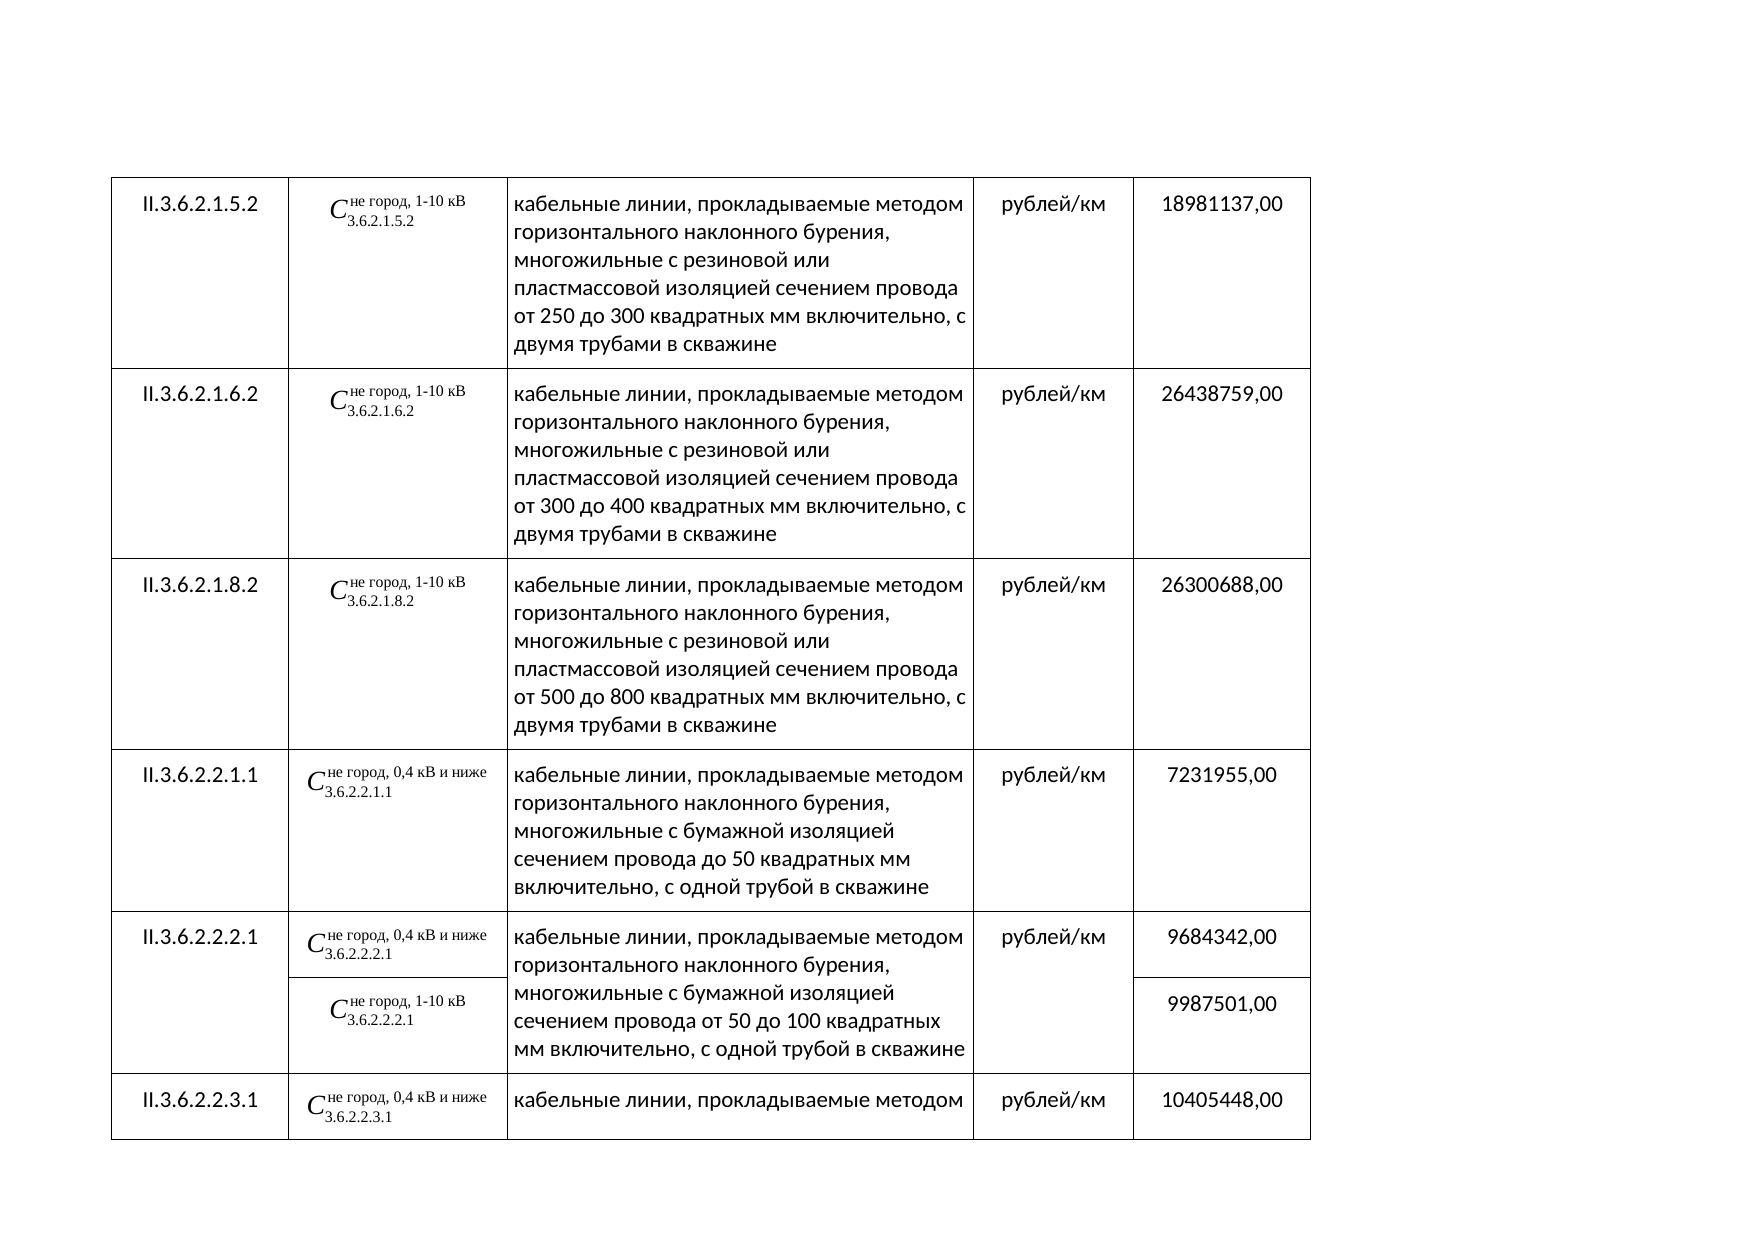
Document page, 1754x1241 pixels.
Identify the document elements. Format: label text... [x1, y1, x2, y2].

table_cell рублей/км [974, 750, 1133, 911]
table_cell II.3.6.2.1.8.2 [112, 559, 288, 748]
table_cell [289, 750, 507, 911]
table_cell 26300688,00 [1134, 559, 1310, 748]
table_cell кабельные линии, прокладываемые методом горизонтального наклонного бурения, многожильные с бумажной изоляцией сечением провода от 50 до 100 квадратных мм включительно, с одной трубой в скважине [508, 912, 973, 1073]
table_cell [289, 978, 507, 1073]
table_cell рублей/км [974, 912, 1133, 1073]
table_cell [289, 178, 507, 368]
table_cell II.3.6.2.2.2.1 [112, 912, 288, 1073]
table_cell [508, 1074, 973, 1139]
table_cell 9987501,00 [1134, 978, 1310, 1073]
table_cell II.3.6.2.1.6.2 [112, 369, 288, 558]
table_cell 26438759,00 [1134, 369, 1310, 558]
table_cell кабельные линии, прокладываемые методом горизонтального наклонного бурения, многожильные с резиновой или пластмассовой изоляцией сечением провода от 250 до 300 квадратных мм включительно, с двумя трубами в скважине [508, 178, 973, 368]
table_cell 9684342,00 [1134, 912, 1310, 977]
table_cell рублей/км [974, 369, 1133, 558]
table_cell кабельные линии, прокладываемые методом горизонтального наклонного бурения, многожильные с резиновой или пластмассовой изоляцией сечением провода от 300 до 400 квадратных мм включительно, с двумя трубами в скважине [508, 369, 973, 558]
table_cell II.3.6.2.2.1.1 [112, 750, 288, 911]
table_cell [289, 912, 507, 977]
table_cell рублей/км [974, 178, 1133, 368]
table_cell [289, 1074, 507, 1139]
table_cell II.3.6.2.2.3.1 [112, 1074, 288, 1139]
table_cell кабельные линии, прокладываемые методом горизонтального наклонного бурения, многожильные с бумажной изоляцией сечением провода до 50 квадратных мм включительно, с одной трубой в скважине [508, 750, 973, 911]
table_cell рублей/км [974, 1074, 1133, 1139]
table_cell 7231955,00 [1134, 750, 1310, 911]
table_cell II.3.6.2.1.5.2 [112, 178, 288, 368]
table_cell [289, 559, 507, 748]
table_cell 18981137,00 [1134, 178, 1310, 368]
table_cell кабельные линии, прокладываемые методом горизонтального наклонного бурения, многожильные с резиновой или пластмассовой изоляцией сечением провода от 500 до 800 квадратных мм включительно, с двумя трубами в скважине [508, 559, 973, 748]
table_cell [289, 369, 507, 558]
table_cell рублей/км [974, 559, 1133, 748]
table_cell 10405448,00 [1134, 1074, 1310, 1139]
